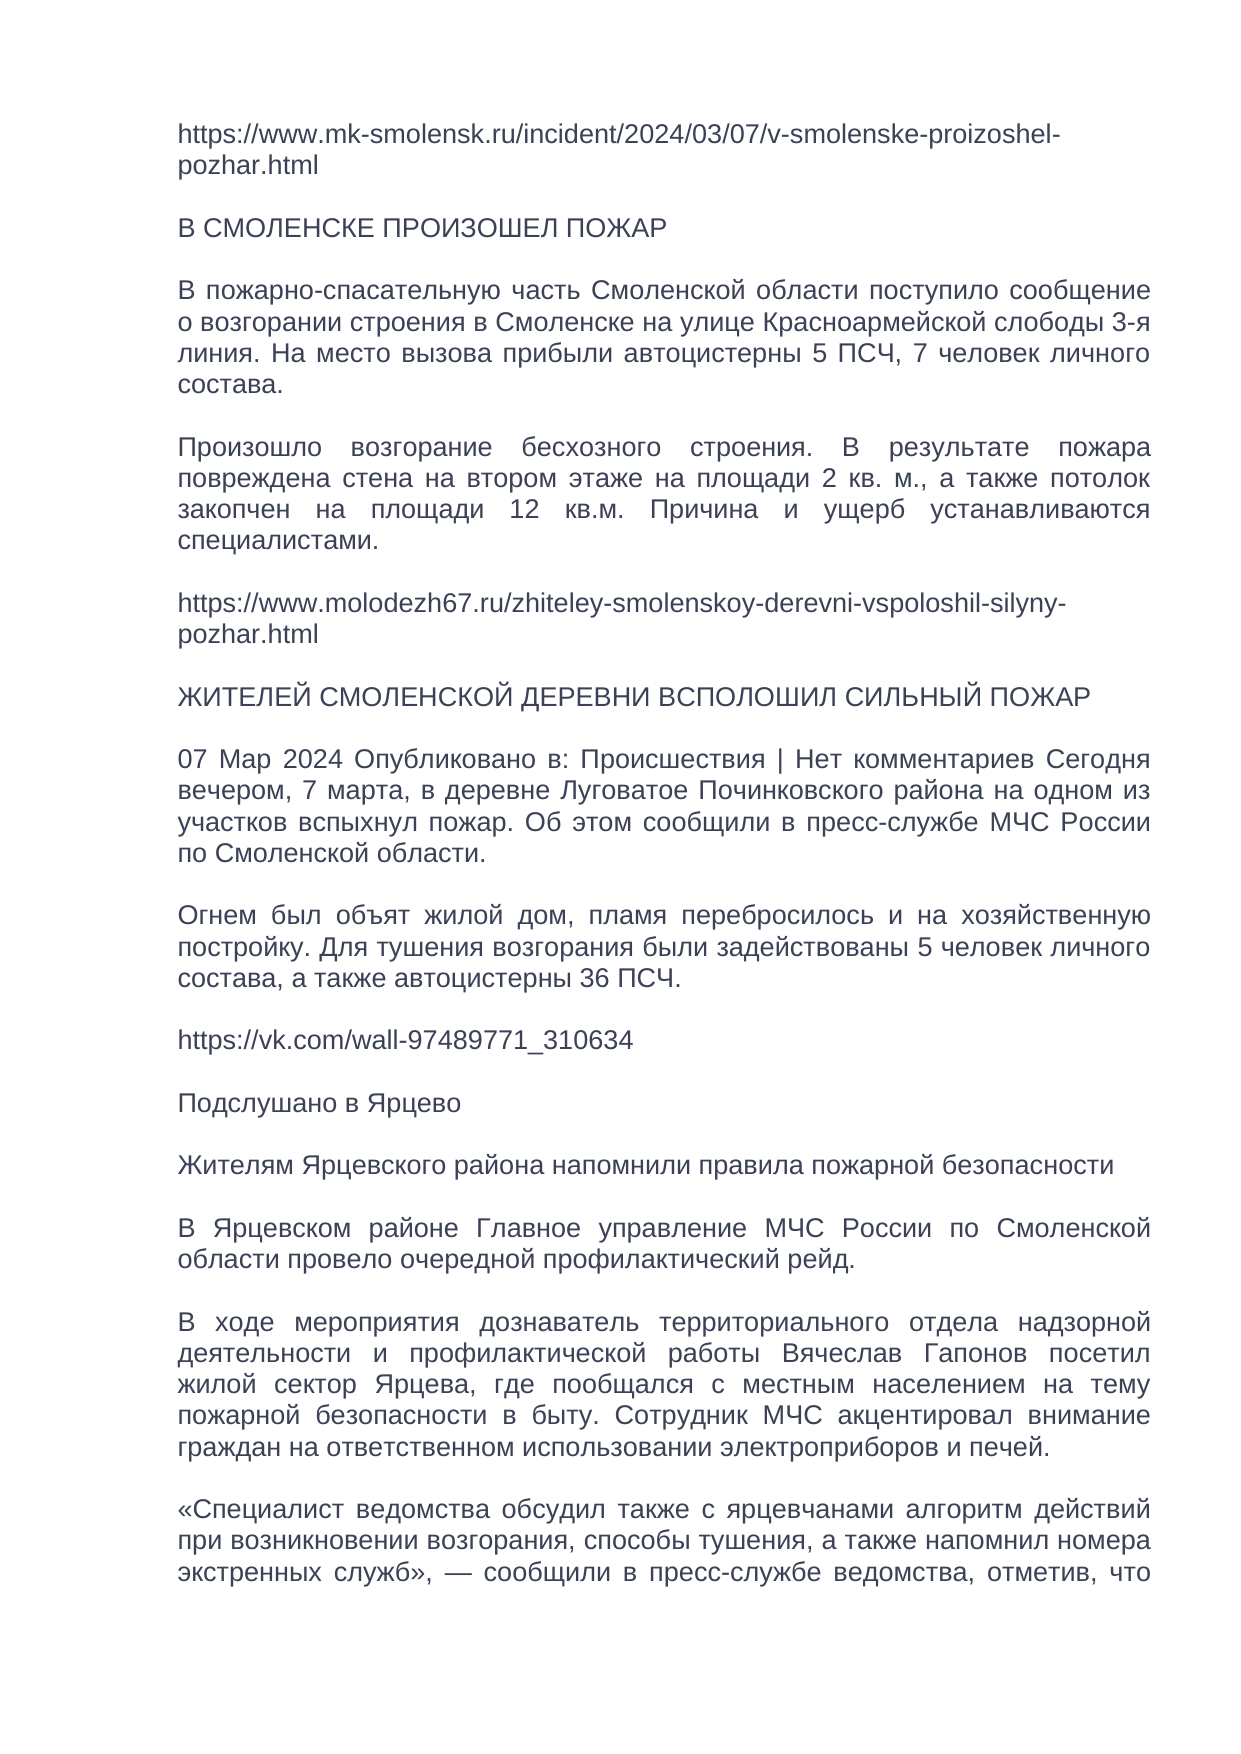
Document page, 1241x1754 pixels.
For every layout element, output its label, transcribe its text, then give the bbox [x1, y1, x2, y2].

text В пожарно-спасательную часть Смоленской области поступило сообщение о возгорании строения в Смоленске на улице Красноармейской слободы 3-я линия. На место вызова прибыли автоцистерны 5 ПСЧ, 7 человек личного состава. [177, 274, 1152, 399]
text ЖИТЕЛЕЙ СМОЛЕНСКОЙ ДЕРЕВНИ ВСПОЛОШИЛ СИЛЬНЫЙ ПОЖАР [177, 681, 1152, 712]
text https://vk.com/wall-97489771_310634 [177, 1024, 1152, 1056]
text Подслушано в Ярцево [177, 1087, 1152, 1118]
text https://www.mk-smolensk.ru/incident/2024/03/07/v-smolenske-proizoshel-pozhar.html [177, 118, 1152, 181]
text Произошло возгорание бесхозного строения. В результате пожара повреждена стена на втором этаже на площади 2 кв. м., а также потолок закопчен на площади 12 кв.м. Причина и ущерб устанавливаются специалистами. [177, 431, 1152, 556]
text Жителям Ярцевского района напомнили правила пожарной безопасности [177, 1149, 1152, 1181]
text https://www.molodezh67.ru/zhiteley-smolenskoy-derevni-vspoloshil-silyny-pozhar.html [177, 587, 1152, 649]
text В ходе мероприятия дознаватель территориального отдела надзорной деятельности и профилактической работы Вячеслав Гапонов посетил жилой сектор Ярцева, где пообщался с местным населением на тему пожарной безопасности в быту. Сотрудник МЧС акцентировал внимание граждан на ответственном использовании электроприборов и печей. [177, 1306, 1152, 1462]
text 07 Мар 2024 Опубликовано в: Происшествия | Нет комментариев Сегодня вечером, 7 марта, в деревне Луговатое Починковского района на одном из участков вспыхнул пожар. Об этом сообщили в пресс-службе МЧС России по Смоленской области. [177, 743, 1152, 868]
text В Ярцевском районе Главное управление МЧС России по Смоленской области провело очередной профилактический рейд. [177, 1212, 1152, 1274]
text Огнем был объят жилой дом, пламя перебросилось и на хозяйственную постройку. Для тушения возгорания были задействованы 5 человек личного состава, а также автоцистерны 36 ПСЧ. [177, 899, 1152, 993]
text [177, 1493, 1152, 1587]
text В СМОЛЕНСКЕ ПРОИЗОШЕЛ ПОЖАР [177, 212, 1152, 243]
